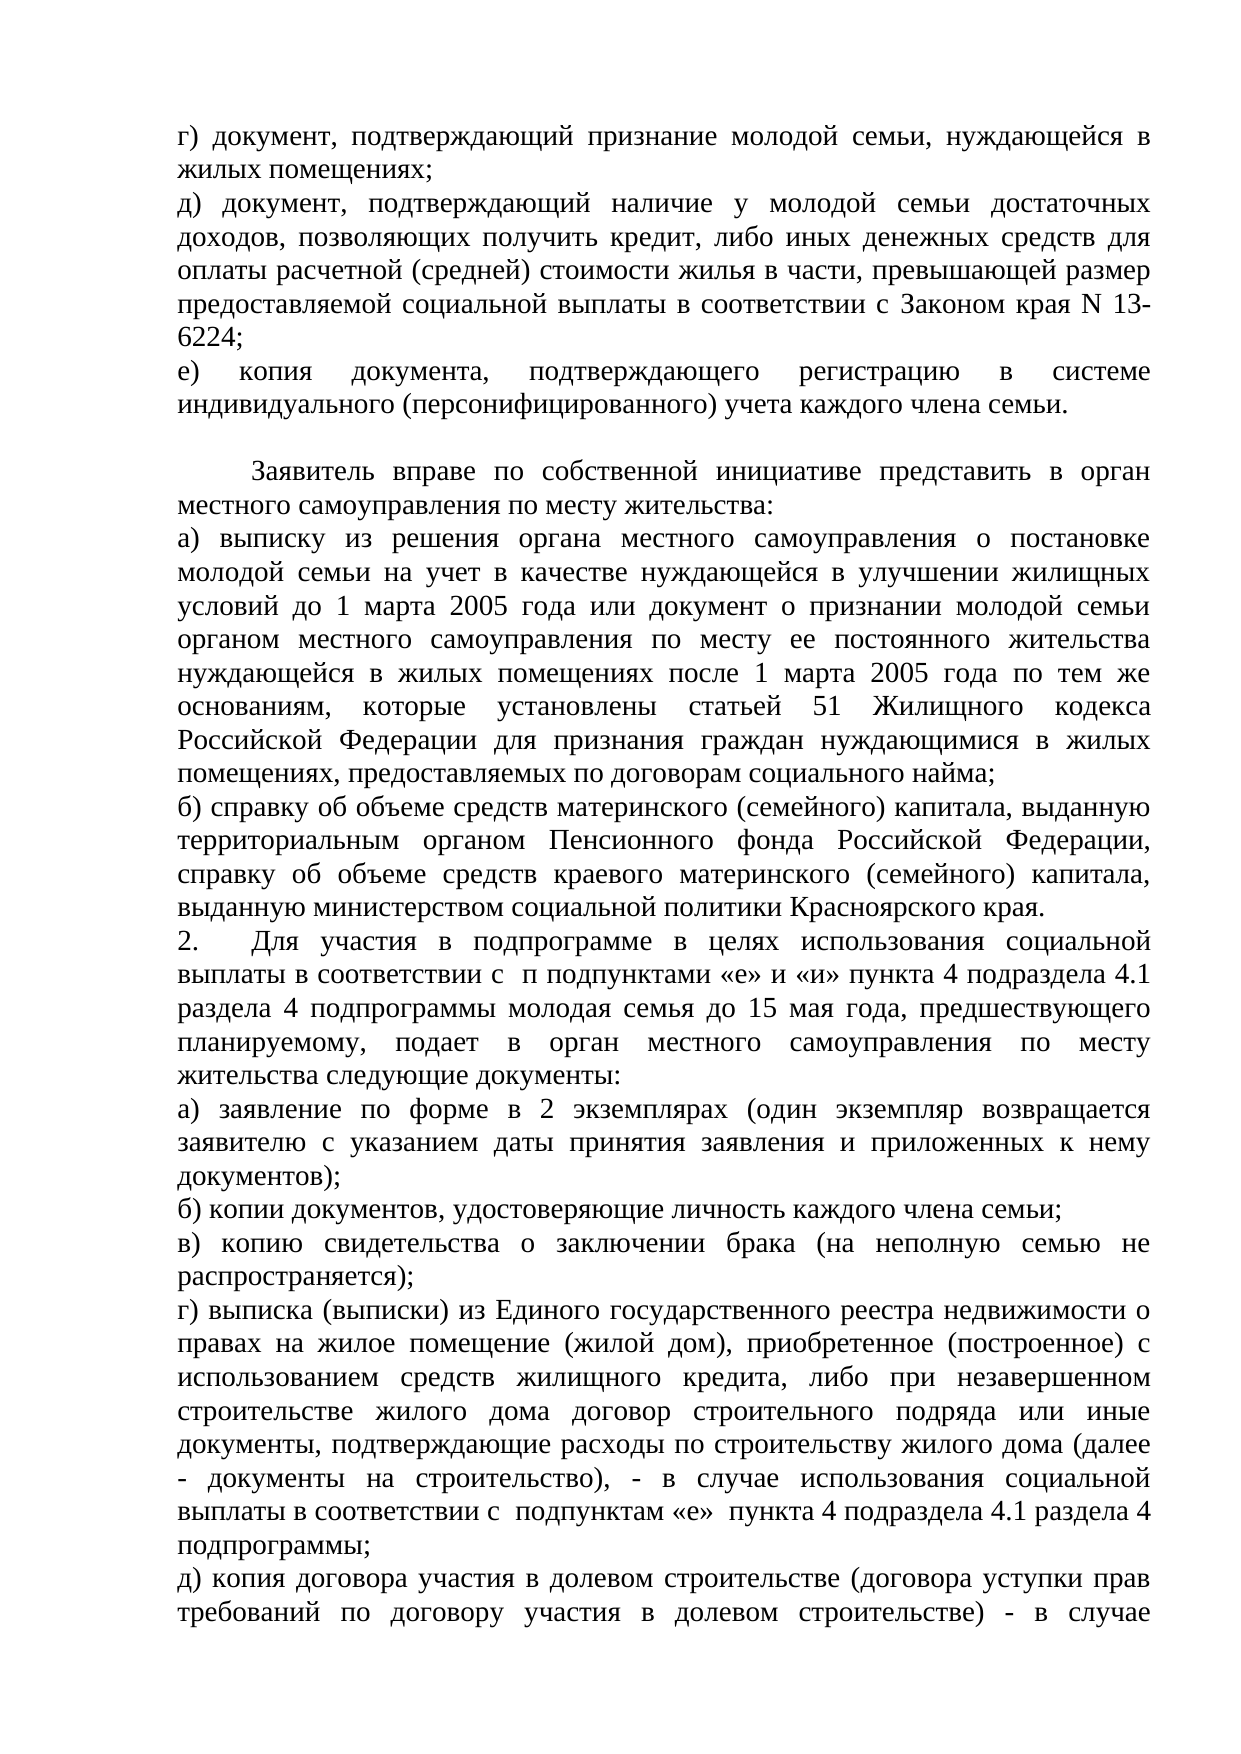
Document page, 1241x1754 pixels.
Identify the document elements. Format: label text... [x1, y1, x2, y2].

text д) документ, подтверждающий наличие у молодой семьи достаточных доходов, позволяющих получить кредит, либо иных денежных средств для оплаты расчетной (средней) стоимости жилья в части, превышающей размер предоставляемой социальной выплаты в соответствии с Законом края N 13-6224; [177, 185, 1152, 353]
text б) копии документов, удостоверяющие личность каждого члена семьи; [177, 1191, 1152, 1225]
text Заявитель вправе по собственной инициативе представить в орган местного самоуправления по месту жительства: [177, 453, 1152, 521]
text 2. Для участия в подпрограмме в целях использования социальной выплаты в соответствии с п подпунктами «е» и «и» подпрограммы молодая семья до 15 мая года, предшествующего планируемому, подает в орган местного самоуправления по месту жительства следующие документы: [177, 923, 1152, 1091]
text г) выписка (выписки) из Единого государственного реестра недвижимости о правах на жилое помещение (жилой дом), приобретенное (построенное) с использованием средств жилищного кредита, либо при незавершенном строительстве жилого дома договор строительного подряда или иные документы, подтверждающие расходы по строительству жилого дома (далее - документы на строительство), - в случае использования социальной выплаты в соответствии с подпунктам «е» подпрограммы; [177, 1292, 1152, 1560]
text в) копию свидетельства о заключении брака (на неполную семью не распространяется); [177, 1225, 1152, 1292]
text г) документ, подтверждающий признание молодой семьи, нуждающейся в жилых помещениях; [177, 118, 1152, 185]
text а) заявление по форме в 2 экземплярах (один экземпляр возвращается заявителю с указанием даты принятия заявления и приложенных к нему документов); [177, 1091, 1152, 1191]
text а) выписку из решения органа местного самоуправления о постановке молодой семьи на учет в качестве нуждающейся в улучшении жилищных условий до 1 марта 2005 года или документ о признании молодой семьи органом местного самоуправления по месту ее постоянного жительства нуждающейся в жилых помещениях после 1 марта 2005 года по тем же основаниям, которые установлены статьей 51 Жилищного кодекса Российской Федерации для признания граждан нуждающимися в жилых помещениях, предоставляемых по договорам социального найма; [177, 521, 1152, 789]
text б) справку об объеме средств материнского (семейного) капитала, выданную территориальным органом Пенсионного фонда Российской Федерации, справку об объеме средств краевого материнского (семейного) капитала, выданную министерством социальной политики Красноярского края. [177, 789, 1152, 923]
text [177, 1560, 1152, 1627]
text е) копия документа, подтверждающего регистрацию в системе индивидуального (персонифицированного) учета каждого члена семьи. [177, 353, 1152, 420]
